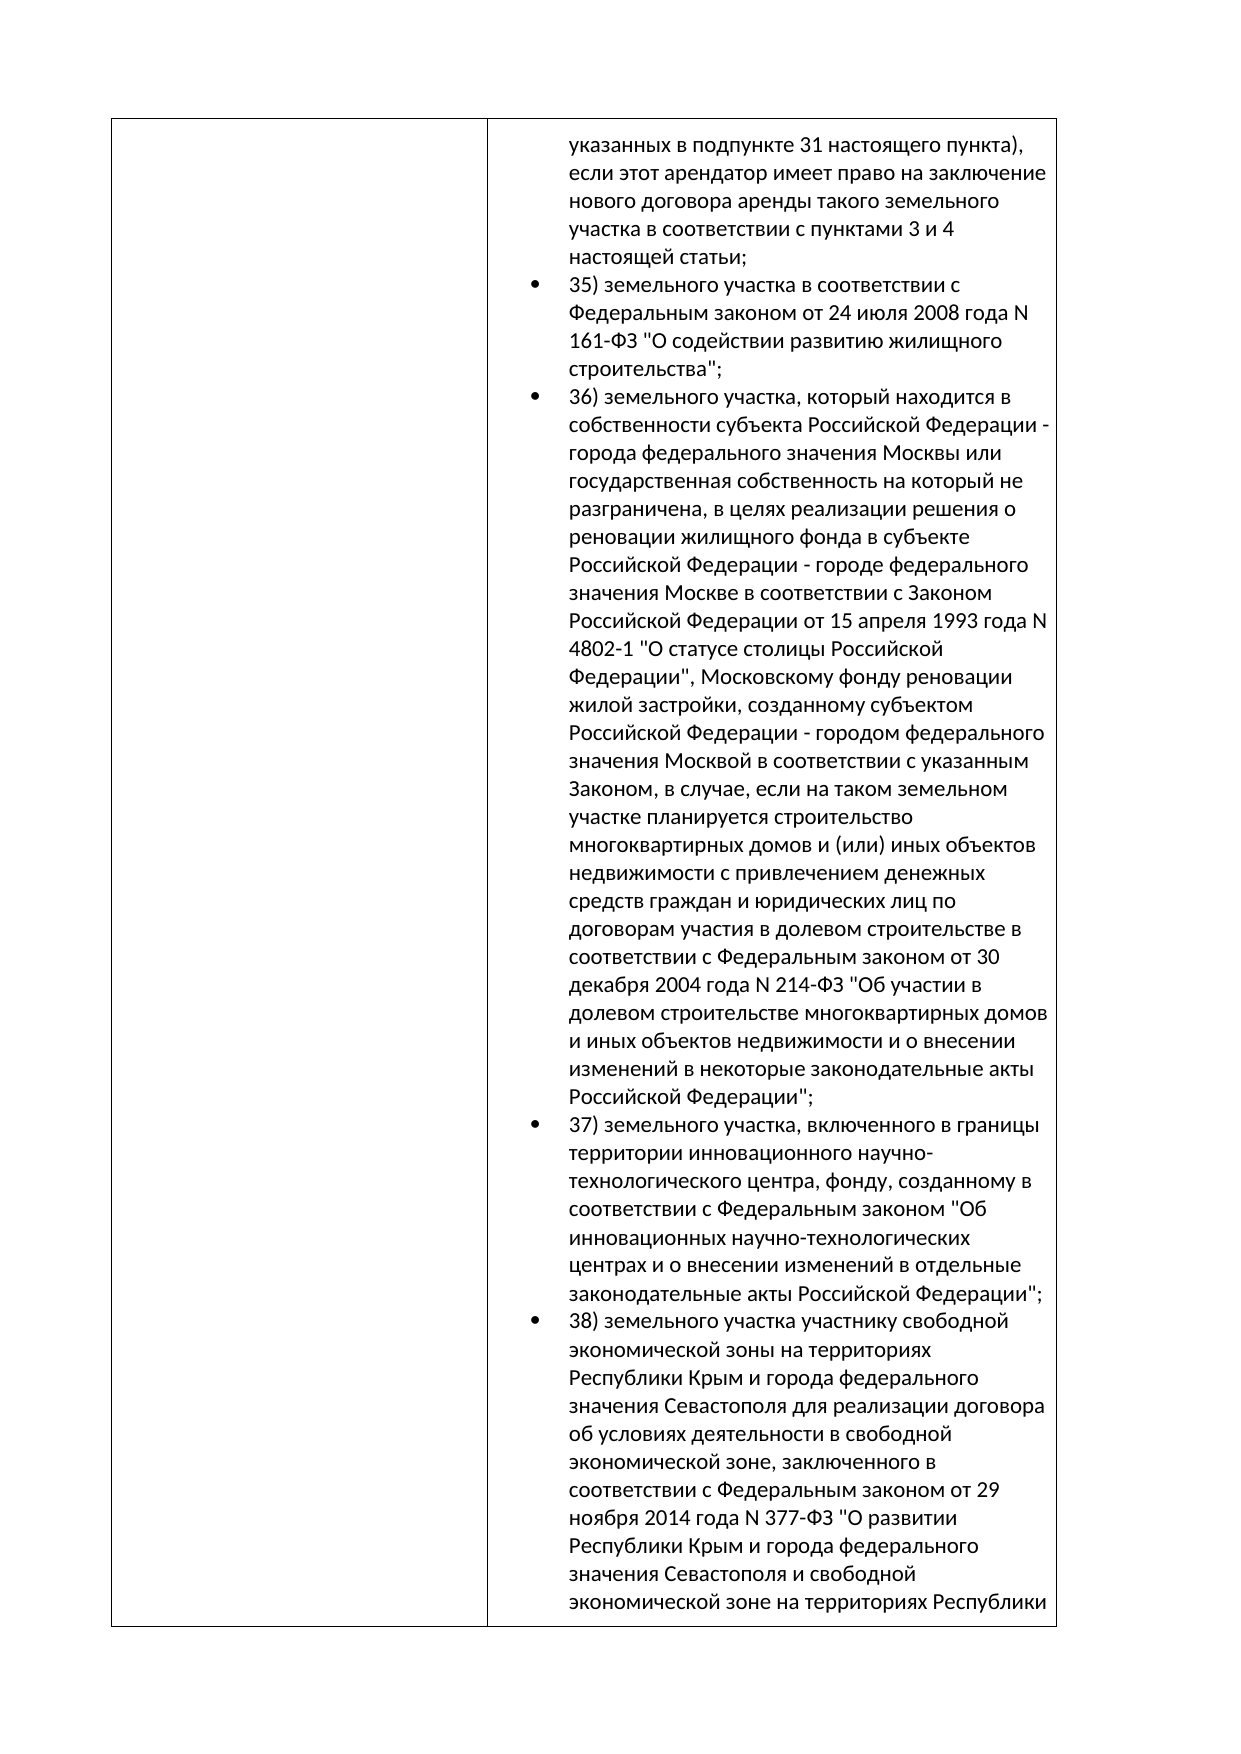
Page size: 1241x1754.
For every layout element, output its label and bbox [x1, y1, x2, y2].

table_cell [112, 119, 487, 1626]
table_cell [488, 119, 1056, 1626]
